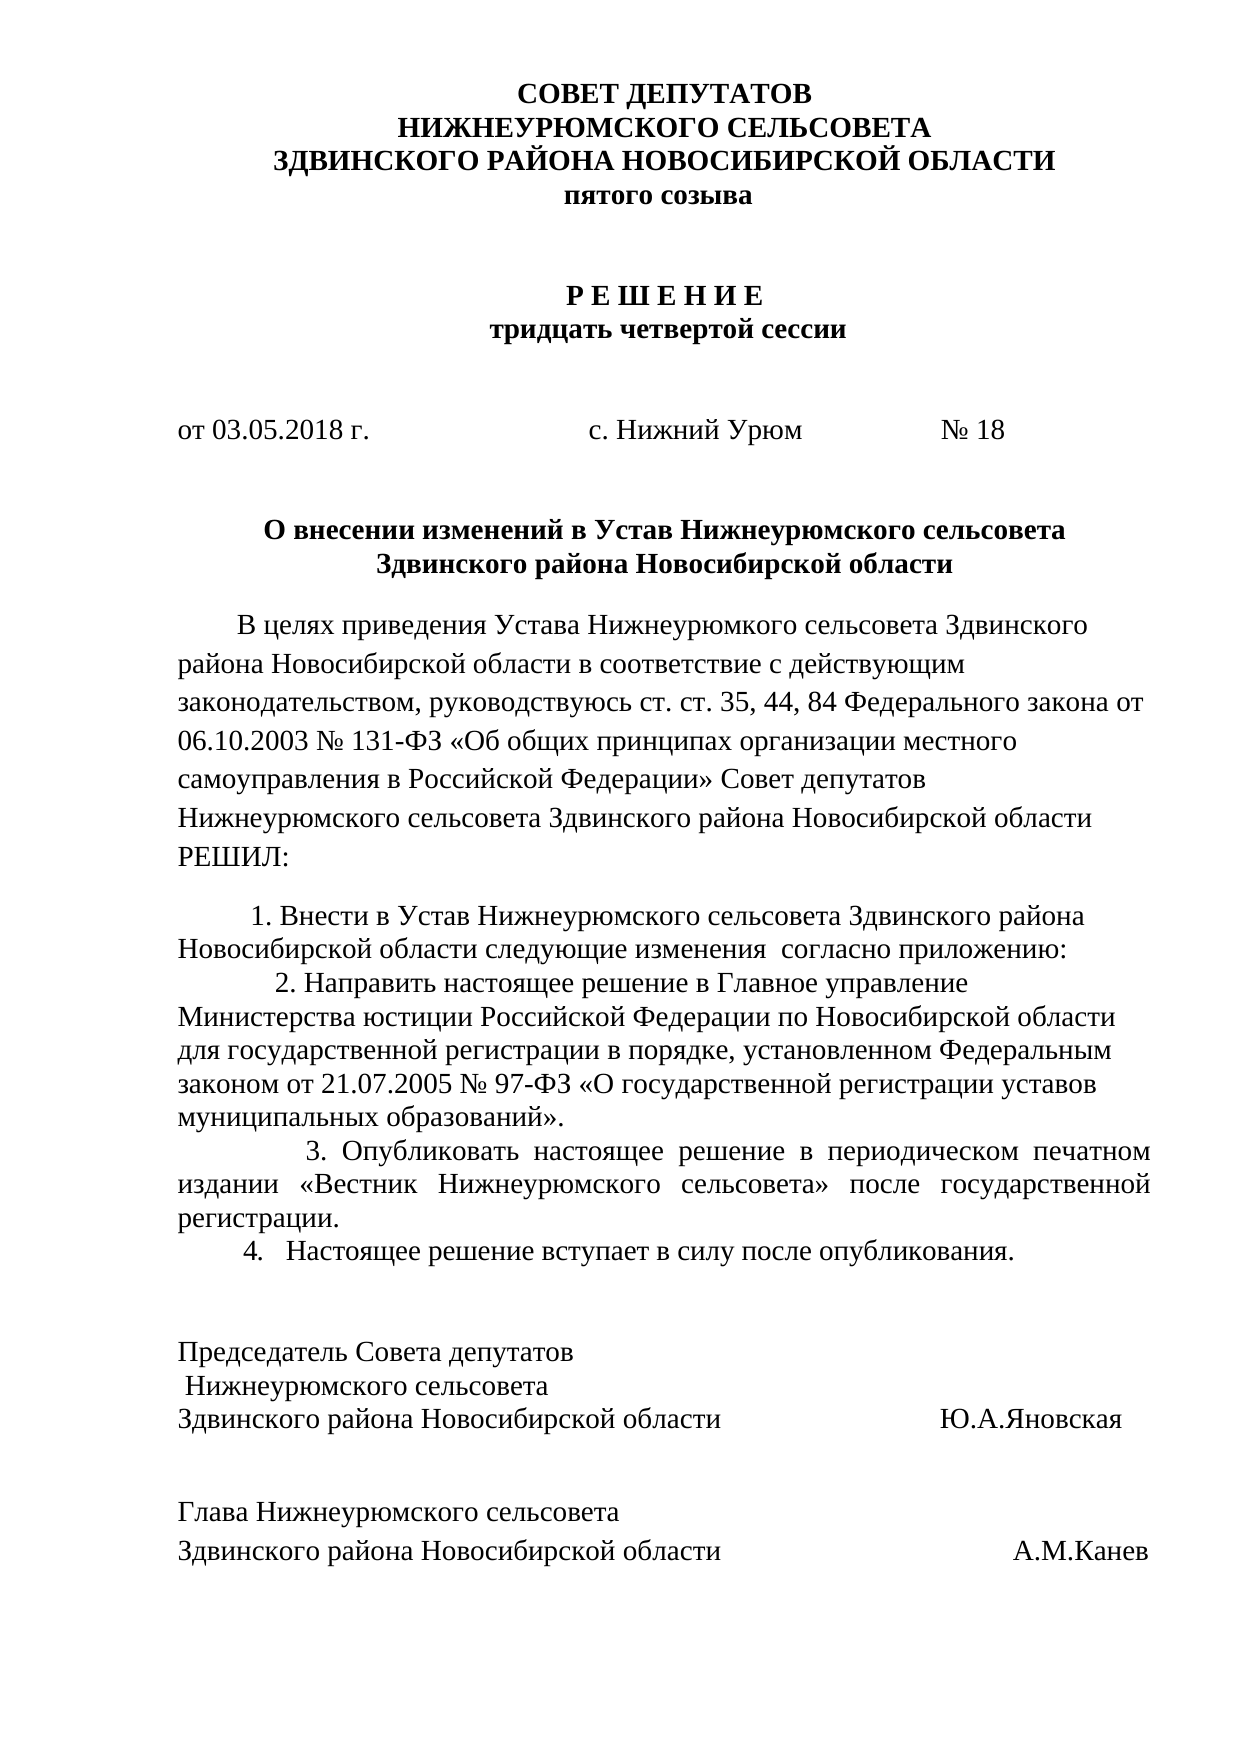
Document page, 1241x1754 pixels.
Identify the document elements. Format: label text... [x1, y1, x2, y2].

text В целях приведения Устава Нижнеурюмкого сельсовета Здвинского района Новосибирской области в соответствие с действующим законодательством, руководствуюсь ст. ст. 35, 44, 84 Федерального закона от 06.10.2003 № 131-ФЗ «Об общих принципах организации местного самоуправления в Российской Федерации» Совет депутатов Нижнеурюмского сельсовета Здвинского района Новосибирской области РЕШИЛ: [177, 607, 1152, 872]
text Нижнеурюмского сельсовета [177, 1368, 1152, 1401]
text 4. Настоящее решение вступает в силу после опубликования. [177, 1233, 1152, 1267]
text Здвинского района Новосибирской области [177, 546, 1152, 579]
text 3. Опубликовать настоящее решение в периодическом печатном издании «Вестник Нижнеурюмского сельсовета» после государственной регистрации. [177, 1133, 1152, 1233]
text Глава Нижнеурюмского сельсовета [177, 1494, 1152, 1528]
text 2. Направить настоящее решение в Главное управление Министерства юстиции Российской Федерации по Новосибирской области для государственной регистрации в порядке, установленном Федеральным законом от 21.07.2005 № 97-ФЗ «О государственной регистрации уставов муниципальных образований». [177, 965, 1152, 1133]
text от 03.05.2018 г. с. Нижний Урюм № 18 [177, 412, 1152, 445]
text Р Е Ш Е Н И Е [177, 278, 1152, 311]
text О внесении изменений в Устав Нижнеурюмского сельсовета [177, 512, 1152, 546]
text Председатель Совета депутатов [177, 1334, 1152, 1368]
text Здвинского района Новосибирской области А.М.Канев [177, 1533, 1152, 1566]
text тридцать четвертой сессии [177, 311, 1152, 345]
text пятого созыва [177, 177, 1152, 211]
text 1. Внести в Устав Нижнеурюмского сельсовета Здвинского района Новосибирской области следующие изменения согласно приложению: [177, 898, 1152, 965]
text Здвинского района Новосибирской области Ю.А.Яновская [177, 1401, 1152, 1435]
text СОВЕТ ДЕПУТАТОВ НИЖНЕУРЮМСКОГО СЕЛЬСОВЕТА ЗДВИНСКОГО РАЙОНА НОВОСИБИРСКОЙ ОБЛАСТИ [177, 76, 1152, 177]
